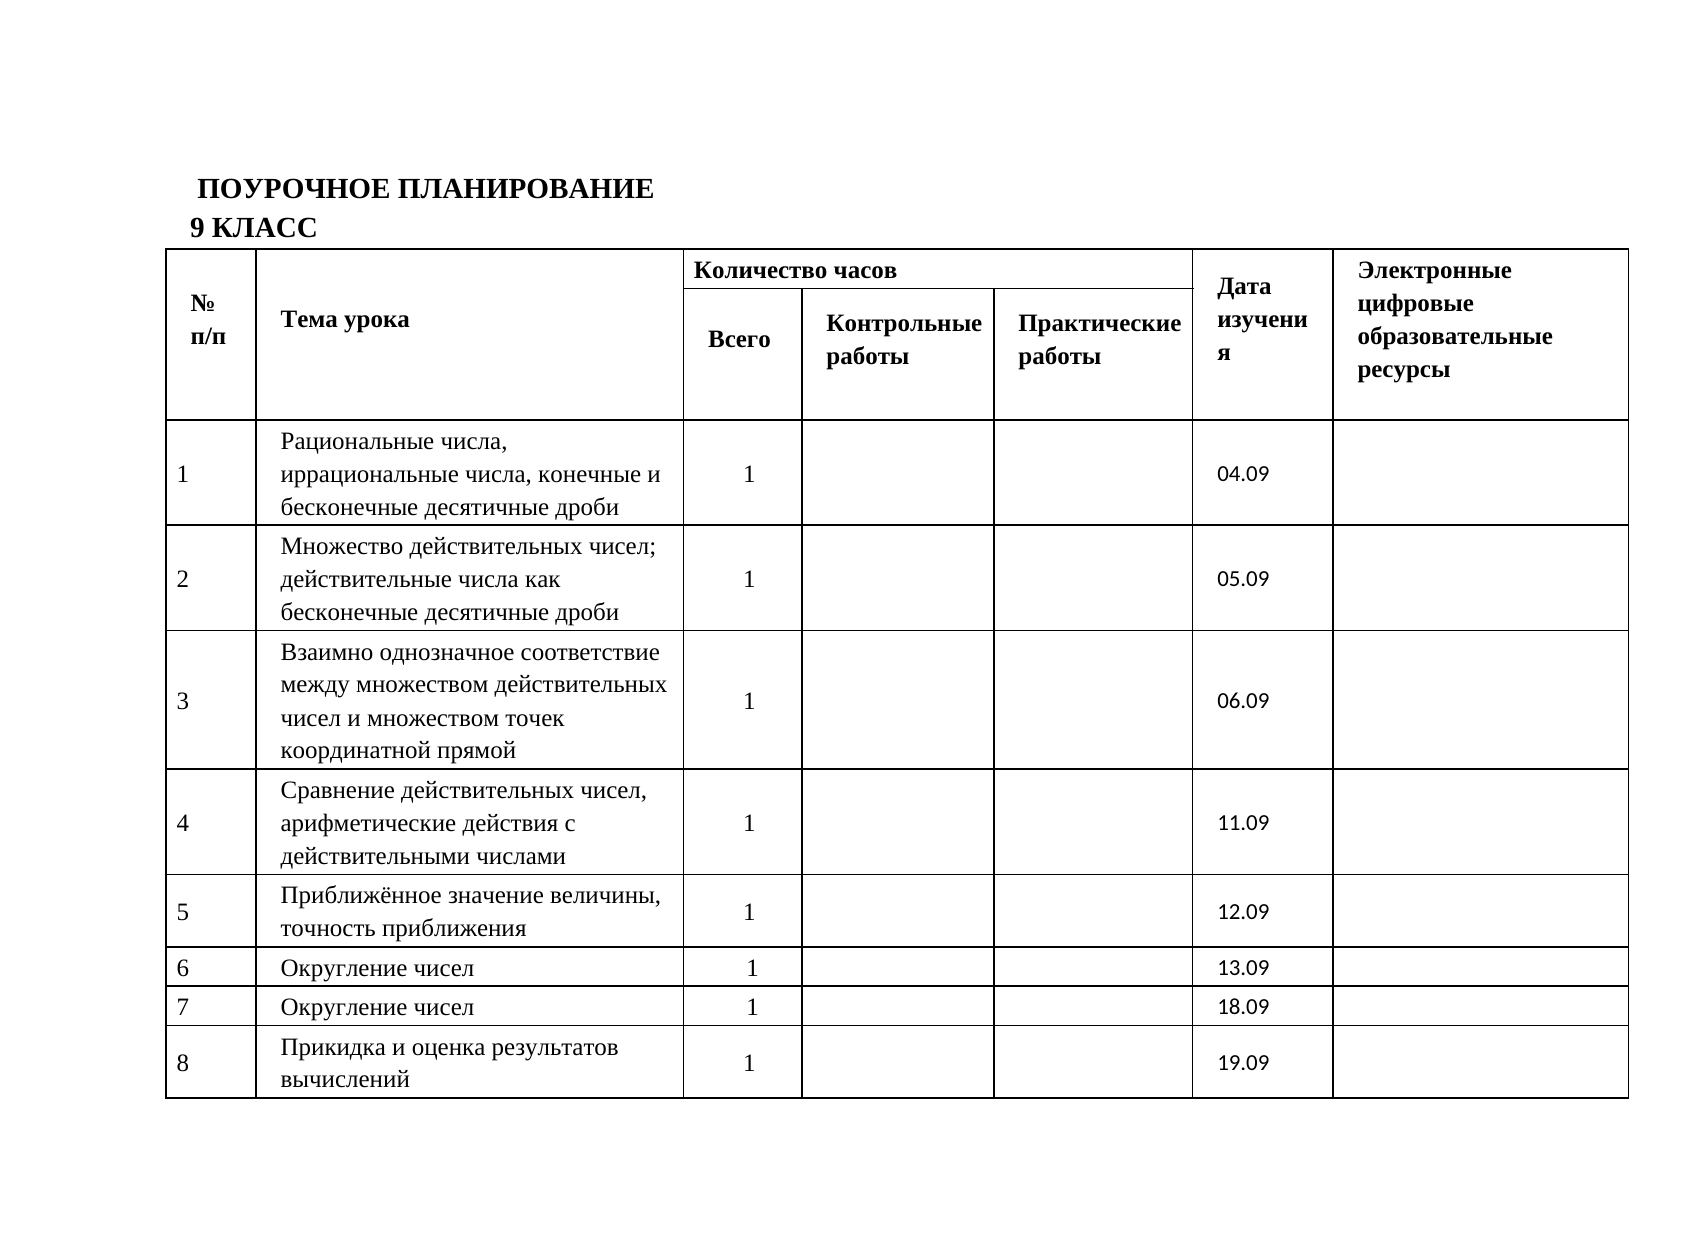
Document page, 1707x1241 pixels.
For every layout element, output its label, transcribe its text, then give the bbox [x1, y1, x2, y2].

table_cell [803, 948, 993, 985]
table_cell [1334, 875, 1628, 946]
table_cell 06.09 [1193, 631, 1332, 768]
table_cell Взаимно однозначное соответствие между множеством действительных чисел и множеством точек координатной прямой [257, 631, 683, 768]
table_cell 7 [167, 987, 255, 1025]
table_cell [995, 1026, 1192, 1097]
table_cell 04.09 [1193, 421, 1332, 524]
table_header № п/п [167, 250, 255, 419]
table_cell [803, 875, 993, 946]
table_cell [1334, 631, 1628, 768]
table_cell [1334, 1026, 1628, 1097]
table_cell 19.09 [1193, 1026, 1332, 1097]
table_cell [995, 631, 1192, 768]
table_cell [1334, 421, 1628, 524]
table_cell [995, 526, 1192, 630]
table_cell Округление чисел [257, 948, 683, 985]
table_cell 1 [167, 421, 255, 524]
table_cell 1 [684, 421, 801, 524]
table_cell 8 [167, 1026, 255, 1097]
text ПОУРОЧНОЕ ПЛАНИРОВАНИЕ [190, 171, 1618, 205]
table_cell Приближённое значение величины, точность приближения [257, 875, 683, 946]
table_cell [803, 631, 993, 768]
table_cell 12.09 [1193, 875, 1332, 946]
table_cell 1 [684, 631, 801, 768]
table_cell [995, 948, 1192, 985]
table_cell [803, 421, 993, 524]
table_cell 3 [167, 631, 255, 768]
table_cell [995, 421, 1192, 524]
table_cell Контрольные работы [803, 289, 993, 419]
table_cell Рациональные числа, иррациональные числа, конечные и бесконечные десятичные дроби [257, 421, 683, 524]
table_cell 2 [167, 526, 255, 630]
table_cell 1 [684, 526, 801, 630]
table_cell 1 [684, 770, 801, 874]
table_cell 1 [684, 948, 801, 985]
table_cell 5 [167, 875, 255, 946]
table_cell [803, 987, 993, 1025]
table_cell 1 [684, 1026, 801, 1097]
table_cell 18.09 [1193, 987, 1332, 1025]
table_cell Практические работы [995, 289, 1192, 419]
table_cell 6 [167, 948, 255, 985]
table_header Дата изучения [1193, 250, 1332, 419]
table_cell [1334, 948, 1628, 985]
table_cell 11.09 [1193, 770, 1332, 874]
table_cell Всего [684, 289, 801, 419]
text 9 КЛАСС [190, 210, 1618, 243]
table_cell Сравнение действительных чисел, арифметические действия с действительными числами [257, 770, 683, 874]
table_cell 1 [684, 875, 801, 946]
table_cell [257, 1026, 683, 1097]
table_cell [1334, 987, 1628, 1025]
table_cell 4 [167, 770, 255, 874]
table_cell [1334, 526, 1628, 630]
table_header Тема урока [257, 250, 683, 419]
table_cell [995, 987, 1192, 1025]
table_header Количество часов [684, 250, 1192, 288]
table_cell [995, 875, 1192, 946]
table_cell 1 [684, 987, 801, 1025]
table_cell [995, 770, 1192, 874]
table_cell Округление чисел [257, 987, 683, 1025]
table_cell [1334, 770, 1628, 874]
table_cell [803, 1026, 993, 1097]
table_cell [803, 770, 993, 874]
table_cell 13.09 [1193, 948, 1332, 985]
table_cell [803, 526, 993, 630]
table_cell 05.09 [1193, 526, 1332, 630]
table_header Электронные цифровые образовательные ресурсы [1334, 250, 1628, 419]
table_cell Множество действительных чисел; действительные числа как бесконечные десятичные дроби [257, 526, 683, 630]
